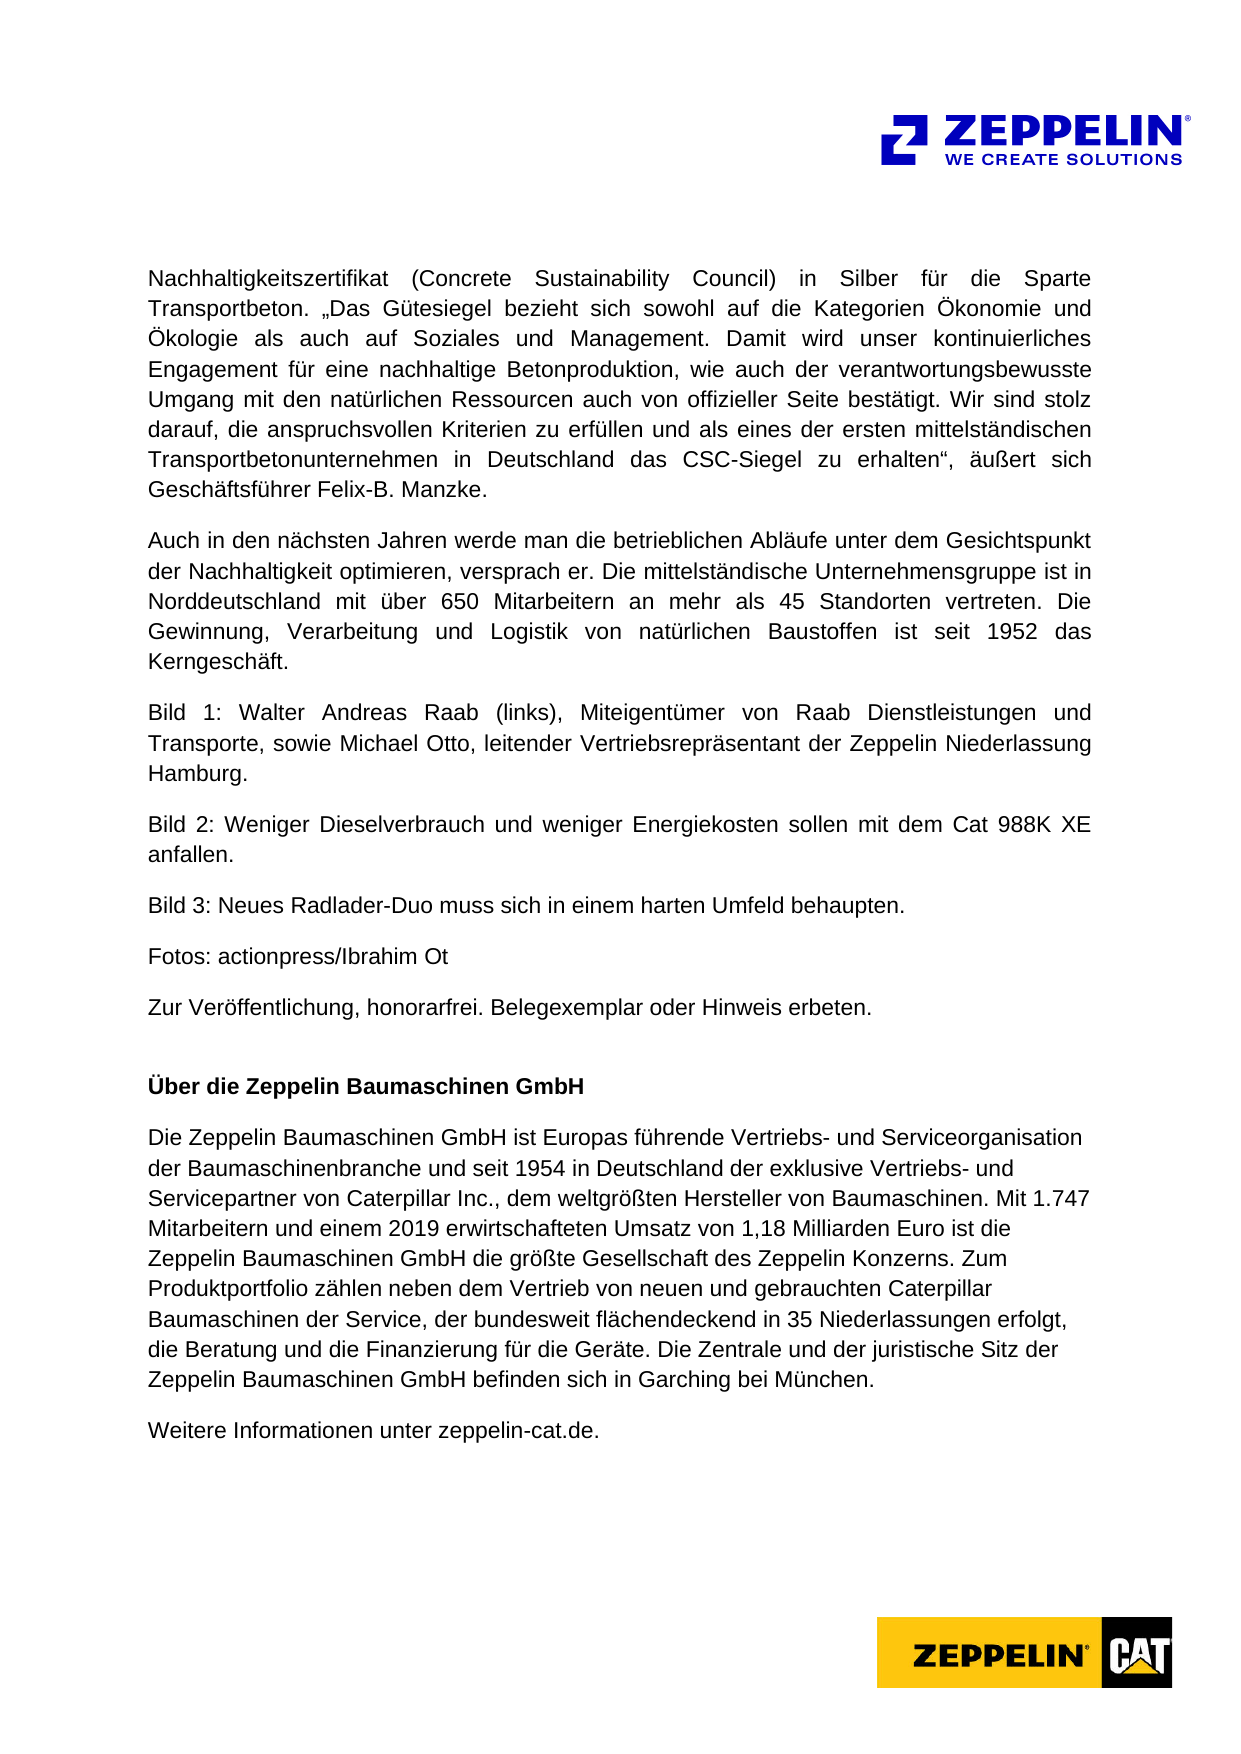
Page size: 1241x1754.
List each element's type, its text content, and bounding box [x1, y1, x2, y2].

picture [877, 1617, 1173, 1688]
text Zur Veröffentlichung, honorarfrei. Belegexemplar oder Hinweis erbeten. [148, 994, 1092, 1021]
text Bild 3: Neues Radlader-Duo muss sich in einem harten Umfeld behaupten. [148, 892, 1092, 918]
text Bild 1: Walter Andreas Raab (links), Miteigentümer von Raab Dienstleistungen und Transporte, sowie Michael Otto, leitender Vertriebsrepräsentant der Zeppelin Niederlassung Hamburg. [148, 699, 1092, 786]
text Über die Zeppelin Baumaschinen GmbH [148, 1073, 1092, 1099]
text Die Zeppelin Baumaschinen GmbH ist Europas führende Vertriebs- und Serviceorganisation der Baumaschinenbranche und seit 1954 in Deutschland der exklusive Vertriebs- und Servicepartner von Caterpillar Inc., dem weltgrößten Hersteller von Baumaschinen. Mit 1.747 Mitarbeitern und einem 2019 erwirtschafteten Umsatz von 1,18 Milliarden Euro ist die Zeppelin Baumaschinen GmbH die größte Gesellschaft des Zeppelin Konzerns. Zum Produktportfolio zählen neben dem Vertrieb von neuen und gebrauchten Caterpillar Baumaschinen der Service, der bundesweit flächendeckend in 35 Niederlassungen erfolgt, die Beratung und die Finanzierung für die Geräte. Die Zentrale und der juristische Sitz der Zeppelin Baumaschinen GmbH befinden sich in Garching bei München. [148, 1124, 1092, 1392]
text Auch in den nächsten Jahren werde man die betrieblichen Abläufe unter dem Gesichtspunkt der Nachhaltigkeit optimieren, versprach er. Die mittelständische Unternehmensgruppe ist in Norddeutschland mit über 650 Mitarbeitern an mehr als 45 Standorten vertreten. Die Gewinnung, Verarbeitung und Logistik von natürlichen Baustoffen ist seit 1952 das Kerngeschäft. [148, 527, 1092, 675]
text Bild 2: Weniger Dieselverbrauch und weniger Energiekosten sollen mit dem Cat 988K XE anfallen. [148, 811, 1092, 867]
text Fotos: actionpress/Ibrahim Ot [148, 943, 1092, 969]
picture [802, 0, 1241, 215]
text Weitere Informationen unter zeppelin-cat.de. [148, 1417, 1092, 1443]
